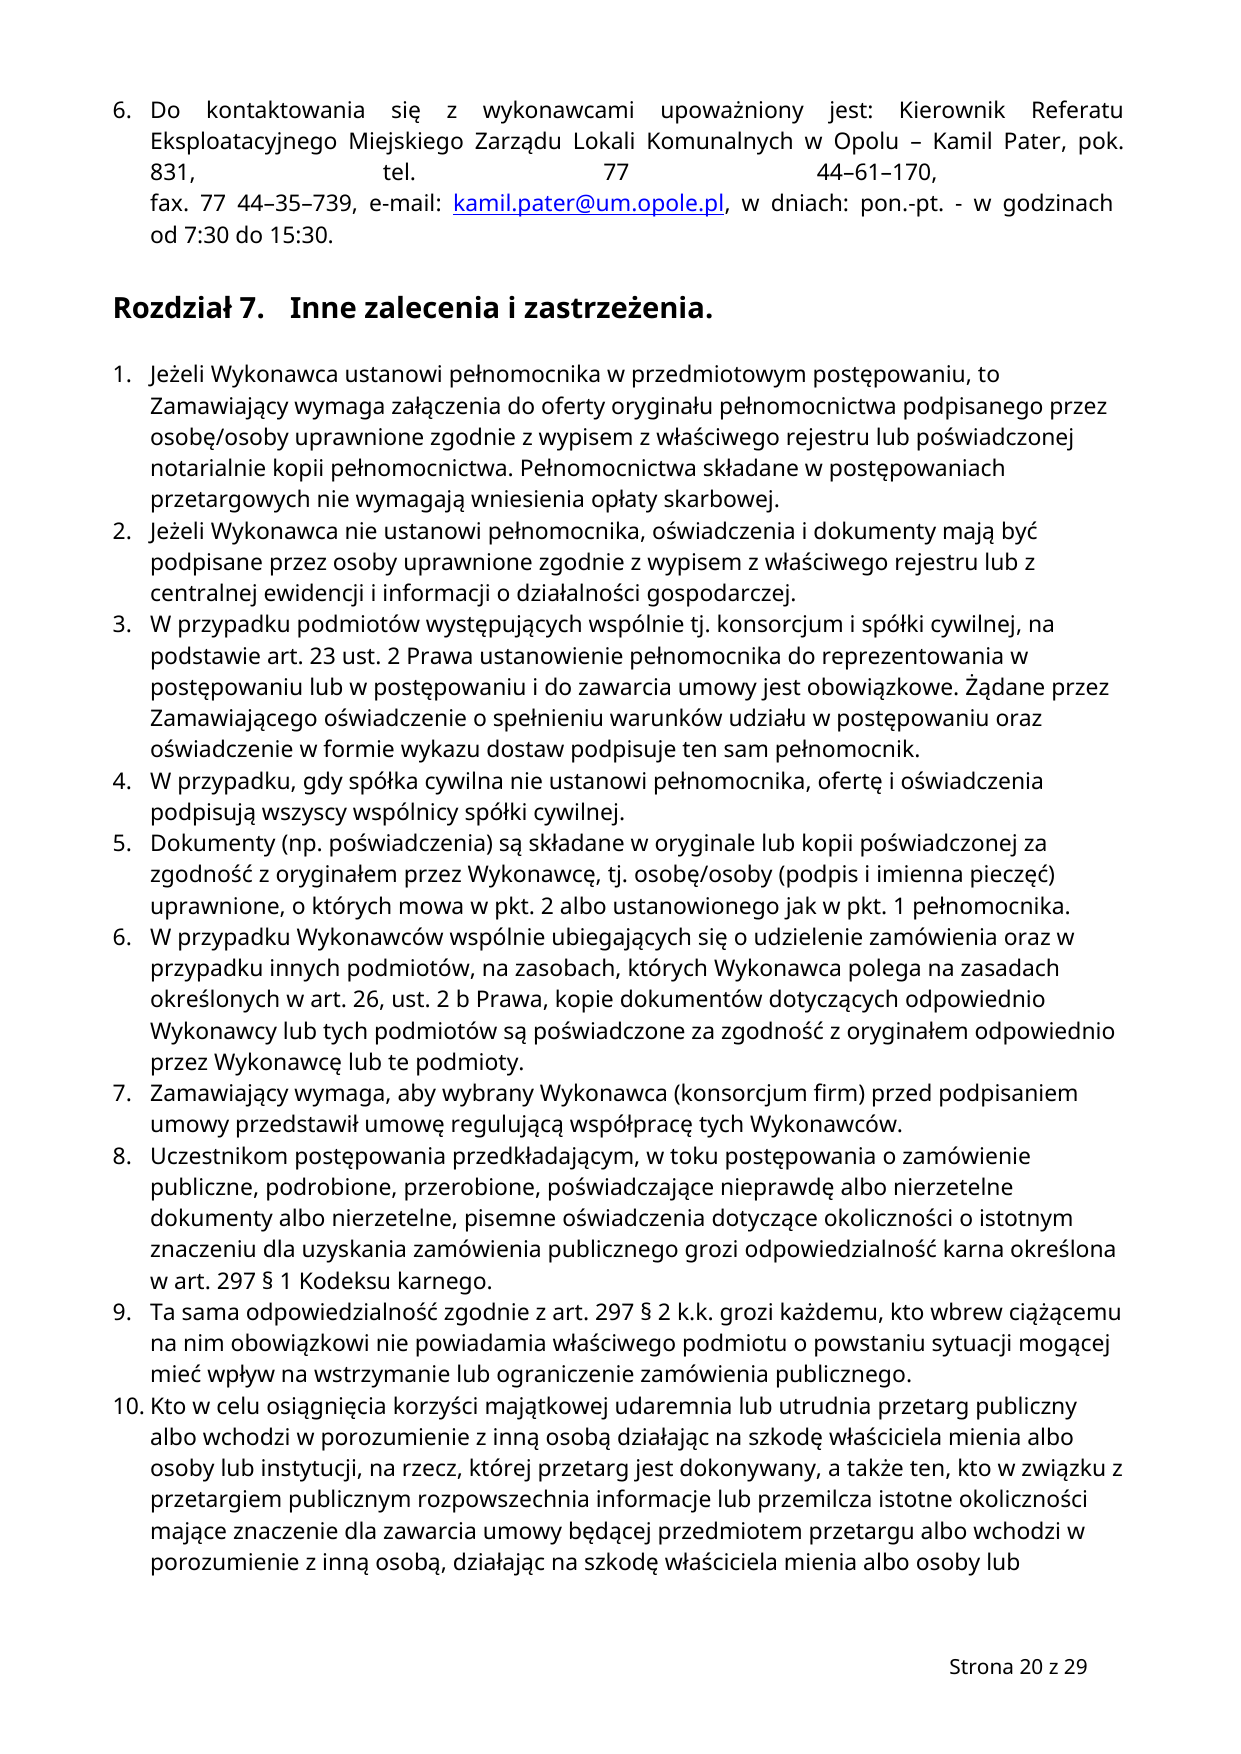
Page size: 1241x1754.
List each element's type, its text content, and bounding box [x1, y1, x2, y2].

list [112, 1389, 1125, 1577]
list Uczestnikom postępowania przedkładającym, w toku postępowania o zamówienie publiczne, podrobione, przerobione, poświadczające nieprawdę albo nierzetelne dokumenty albo nierzetelne, pisemne oświadczenia dotyczące okoliczności o istotnym znaczeniu dla uzyskania zamówienia publicznego grozi odpowiedzialność karna określona w art. 297 § 1 Kodeksu karnego. [112, 1139, 1125, 1296]
list Dokumenty (np. poświadczenia) są składane w oryginale lub kopii poświadczonej za zgodność z oryginałem przez Wykonawcę, tj. osobę/osoby (podpis i imienna pieczęć) uprawnione, o których mowa w pkt. 2 albo ustanowionego jak w pkt. 1 pełnomocnika. [112, 827, 1125, 921]
list Jeżeli Wykonawca nie ustanowi pełnomocnika, oświadczenia i dokumenty mają być podpisane przez osoby uprawnione zgodnie z wypisem z właściwego rejestru lub z centralnej ewidencji i informacji o działalności gospodarczej. [112, 514, 1125, 608]
list W przypadku Wykonawców wspólnie ubiegających się o udzielenie zamówienia oraz w przypadku innych podmiotów, na zasobach, których Wykonawca polega na zasadach określonych w art. 26, ust. 2 b Prawa, kopie dokumentów dotyczących odpowiednio Wykonawcy lub tych podmiotów są poświadczone za zgodność z oryginałem odpowiednio przez Wykonawcę lub te podmioty. [112, 921, 1125, 1077]
list W przypadku, gdy spółka cywilna nie ustanowi pełnomocnika, ofertę i oświadczenia podpisują wszyscy wspólnicy spółki cywilnej. [112, 764, 1125, 827]
list Jeżeli Wykonawca ustanowi pełnomocnika w przedmiotowym postępowaniu, to Zamawiający wymaga załączenia do oferty oryginału pełnomocnictwa podpisanego przez osobę/osoby uprawnione zgodnie z wypisem z właściwego rejestru lub poświadczonej notarialnie kopii pełnomocnictwa. Pełnomocnictwa składane w postępowaniach przetargowych nie wymagają wniesienia opłaty skarbowej. [112, 358, 1125, 514]
list Do kontaktowania się z wykonawcami upoważniony jest: Kierownik Referatu Eksploatacyjnego Miejskiego Zarządu Lokali Komunalnych w Opolu – Kamil Pater, pok. 831, tel. 77 44–61–170, fax. 77 44–35–739, e-mail: kamil.pater@um.opole.pl, w dniach: pon.-pt. - w godzinach od 7:30 do 15:30. [112, 94, 1125, 250]
list Ta sama odpowiedzialność zgodnie z art. 297 § 2 k.k. grozi każdemu, kto wbrew ciążącemu na nim obowiązkowi nie powiadamia właściwego podmiotu o powstaniu sytuacji mogącej mieć wpływ na wstrzymanie lub ograniczenie zamówienia publicznego. [112, 1296, 1125, 1389]
subtitle Inne zalecenia i zastrzeżenia. [112, 287, 1125, 327]
list W przypadku podmiotów występujących wspólnie tj. konsorcjum i spółki cywilnej, na podstawie art. 23 ust. 2 Prawa ustanowienie pełnomocnika do reprezentowania w postępowaniu lub w postępowaniu i do zawarcia umowy jest obowiązkowe. Żądane przez Zamawiającego oświadczenie o spełnieniu warunków udziału w postępowaniu oraz oświadczenie w formie wykazu dostaw podpisuje ten sam pełnomocnik. [112, 608, 1125, 764]
list Zamawiający wymaga, aby wybrany Wykonawca (konsorcjum firm) przed podpisaniem umowy przedstawił umowę regulującą współpracę tych Wykonawców. [112, 1077, 1125, 1139]
